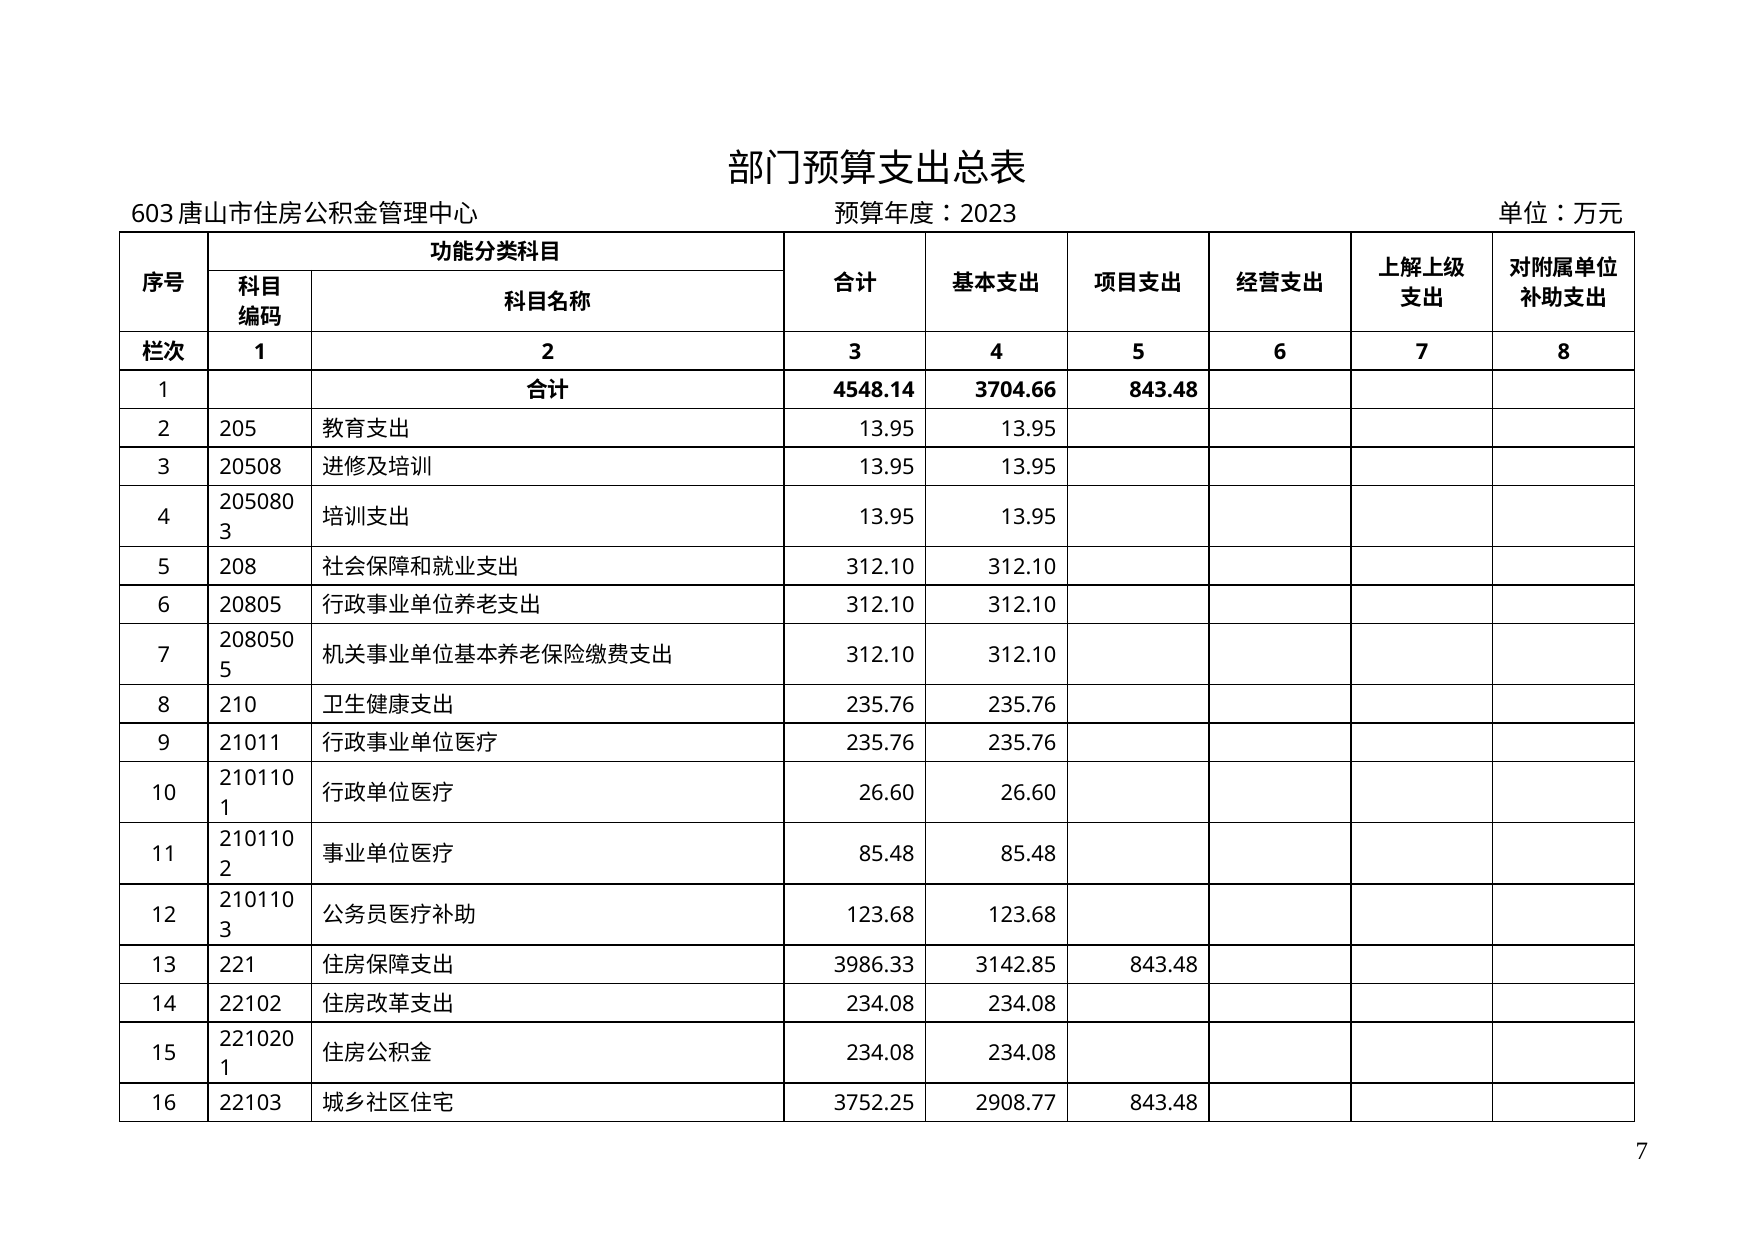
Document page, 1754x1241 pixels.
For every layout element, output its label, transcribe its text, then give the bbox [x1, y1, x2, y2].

table_cell [1352, 762, 1492, 822]
table_cell [1493, 685, 1634, 722]
table_cell 7 [1352, 332, 1492, 369]
table_cell 234.08 [926, 1023, 1067, 1082]
table_cell [1493, 586, 1634, 623]
table_cell [209, 371, 311, 408]
table_cell 住房改革支出 [312, 984, 783, 1021]
table_cell 235.76 [785, 724, 925, 761]
table_cell [1493, 624, 1634, 684]
table_cell [1068, 762, 1208, 822]
table_cell 合计 [785, 233, 925, 331]
table_cell [1068, 724, 1208, 761]
table_cell 3 [785, 332, 925, 369]
table_cell 22103 [209, 1084, 311, 1121]
table_cell [1210, 1023, 1350, 1082]
table_cell 312.10 [785, 547, 925, 584]
table_cell 住房公积金 [312, 1023, 783, 1082]
table_cell [1493, 409, 1634, 446]
table_cell [1352, 946, 1492, 982]
table_cell 4 [120, 486, 207, 546]
table_cell [1210, 547, 1350, 584]
table_cell 2101101 [209, 762, 311, 822]
table_cell [1352, 685, 1492, 722]
table_header 603唐山市住房公积金管理中心 [120, 195, 783, 231]
table_cell 培训支出 [312, 486, 783, 546]
table_cell 行政事业单位医疗 [312, 724, 783, 761]
table_cell [1352, 724, 1492, 761]
table_cell [1352, 448, 1492, 484]
table_cell [1493, 448, 1634, 484]
table_cell [1493, 1023, 1634, 1082]
table_cell [1352, 547, 1492, 584]
table_cell 经营支出 [1210, 233, 1350, 331]
table_cell [1352, 823, 1492, 883]
table_cell 对附属单位补助支出 [1493, 233, 1634, 331]
table_cell [1352, 984, 1492, 1021]
table_cell 2210201 [209, 1023, 311, 1082]
table_cell 进修及培训 [312, 448, 783, 484]
table_cell 21011 [209, 724, 311, 761]
table_cell [1210, 448, 1350, 484]
table_cell [1352, 586, 1492, 623]
table_cell 7 [120, 624, 207, 684]
table_cell [1210, 624, 1350, 684]
table_cell 9 [120, 724, 207, 761]
table_cell 234.08 [926, 984, 1067, 1021]
table_cell [1210, 823, 1350, 883]
table_cell [1068, 586, 1208, 623]
table_cell 843.48 [1068, 1084, 1208, 1121]
table_cell 843.48 [1068, 946, 1208, 982]
table_cell [1493, 486, 1634, 546]
table_cell [1210, 685, 1350, 722]
table_cell [1493, 946, 1634, 982]
table_cell 上解上级 支出 [1352, 233, 1492, 331]
table_cell [1352, 1084, 1492, 1121]
table_cell 26.60 [926, 762, 1067, 822]
table_cell [1493, 724, 1634, 761]
table_cell 13.95 [926, 409, 1067, 446]
table_cell 6 [1210, 332, 1350, 369]
table_cell 5 [120, 547, 207, 584]
table_cell [1068, 448, 1208, 484]
table_cell 11 [120, 823, 207, 883]
table_cell [1352, 624, 1492, 684]
table_cell 843.48 [1068, 371, 1208, 408]
table_cell [1210, 586, 1350, 623]
table_cell 3752.25 [785, 1084, 925, 1121]
table_cell [1352, 1023, 1492, 1082]
table_cell [1493, 371, 1634, 408]
table_cell 123.68 [785, 885, 925, 944]
table_cell 205 [209, 409, 311, 446]
table_cell 208 [209, 547, 311, 584]
table_cell 社会保障和就业支出 [312, 547, 783, 584]
table_cell 功能分类科目 [209, 233, 783, 270]
table_cell 16 [120, 1084, 207, 1121]
table_cell 基本支出 [926, 233, 1067, 331]
table_cell 8 [1493, 332, 1634, 369]
table_cell [1210, 885, 1350, 944]
table_cell 2101103 [209, 885, 311, 944]
table_cell 3986.33 [785, 946, 925, 982]
table_cell 科目名称 [312, 271, 783, 331]
table_cell [1493, 1084, 1634, 1121]
table_cell 4 [926, 332, 1067, 369]
table_cell 1 [120, 371, 207, 408]
table_cell [1352, 409, 1492, 446]
table_cell 科目 编码 [209, 271, 311, 331]
table_cell 210 [209, 685, 311, 722]
table_cell 合计 [312, 371, 783, 408]
table_cell 235.76 [926, 685, 1067, 722]
table_cell 8 [120, 685, 207, 722]
table_cell [1210, 946, 1350, 982]
table_cell 26.60 [785, 762, 925, 822]
table_header 预算年度：2023 [785, 195, 1067, 231]
table_cell 3142.85 [926, 946, 1067, 982]
table_cell 城乡社区住宅 [312, 1084, 783, 1121]
table_cell [1068, 984, 1208, 1021]
table_cell [1210, 1084, 1350, 1121]
table_cell 22102 [209, 984, 311, 1021]
table_cell 机关事业单位基本养老保险缴费支出 [312, 624, 783, 684]
table_cell 13 [120, 946, 207, 982]
table_cell 235.76 [785, 685, 925, 722]
table_cell 235.76 [926, 724, 1067, 761]
table_cell 13.95 [926, 448, 1067, 484]
table_cell 234.08 [785, 984, 925, 1021]
table_cell 85.48 [926, 823, 1067, 883]
table_cell 312.10 [926, 624, 1067, 684]
table_cell [1068, 823, 1208, 883]
table_cell 13.95 [785, 409, 925, 446]
table_cell 栏次 [120, 332, 207, 369]
table_cell 3704.66 [926, 371, 1067, 408]
table_cell 2050803 [209, 486, 311, 546]
table_cell [1493, 984, 1634, 1021]
table_cell [1068, 685, 1208, 722]
table_cell [1493, 547, 1634, 584]
table_cell 2 [120, 409, 207, 446]
table_cell [1493, 823, 1634, 883]
table_cell 3 [120, 448, 207, 484]
table_cell 85.48 [785, 823, 925, 883]
table_cell 14 [120, 984, 207, 1021]
table_cell 6 [120, 586, 207, 623]
table_cell 312.10 [785, 624, 925, 684]
table_cell 公务员医疗补助 [312, 885, 783, 944]
table_cell 12 [120, 885, 207, 944]
table_cell 1 [209, 332, 311, 369]
table_cell [1068, 1023, 1208, 1082]
table_cell [1068, 885, 1208, 944]
table_cell 312.10 [926, 547, 1067, 584]
table_cell [1068, 486, 1208, 546]
table_cell 序号 [120, 233, 207, 331]
table_cell 312.10 [785, 586, 925, 623]
table_cell 234.08 [785, 1023, 925, 1082]
table_cell [1068, 547, 1208, 584]
table_cell 13.95 [785, 486, 925, 546]
table_cell [1352, 486, 1492, 546]
table_cell [1210, 486, 1350, 546]
table_cell 住房保障支出 [312, 946, 783, 982]
table_cell 13.95 [926, 486, 1067, 546]
table_cell 卫生健康支出 [312, 685, 783, 722]
table_cell 221 [209, 946, 311, 982]
table_cell 2080505 [209, 624, 311, 684]
table_cell 行政单位医疗 [312, 762, 783, 822]
table_cell [1210, 984, 1350, 1021]
table_cell 20805 [209, 586, 311, 623]
table_cell 10 [120, 762, 207, 822]
table_cell 2 [312, 332, 783, 369]
table_cell 4548.14 [785, 371, 925, 408]
table_cell 项目支出 [1068, 233, 1208, 331]
table_cell [1493, 762, 1634, 822]
table_cell 13.95 [785, 448, 925, 484]
table_cell 15 [120, 1023, 207, 1082]
table_cell [1493, 885, 1634, 944]
table_cell [1210, 409, 1350, 446]
table_cell [1068, 624, 1208, 684]
table_cell 行政事业单位养老支出 [312, 586, 783, 623]
table_cell [1210, 371, 1350, 408]
table_header 单位：万元 [1068, 195, 1634, 231]
table_cell 5 [1068, 332, 1208, 369]
table_cell [1210, 724, 1350, 761]
table_cell 123.68 [926, 885, 1067, 944]
table_cell 教育支出 [312, 409, 783, 446]
table_cell [1352, 371, 1492, 408]
table_cell [1352, 885, 1492, 944]
table_cell 事业单位医疗 [312, 823, 783, 883]
table_cell 20508 [209, 448, 311, 484]
text 部门预算支出总表 [106, 142, 1648, 193]
table_cell 2908.77 [926, 1084, 1067, 1121]
table_cell [1210, 762, 1350, 822]
table_cell 312.10 [926, 586, 1067, 623]
table_cell 2101102 [209, 823, 311, 883]
table_cell [1068, 409, 1208, 446]
